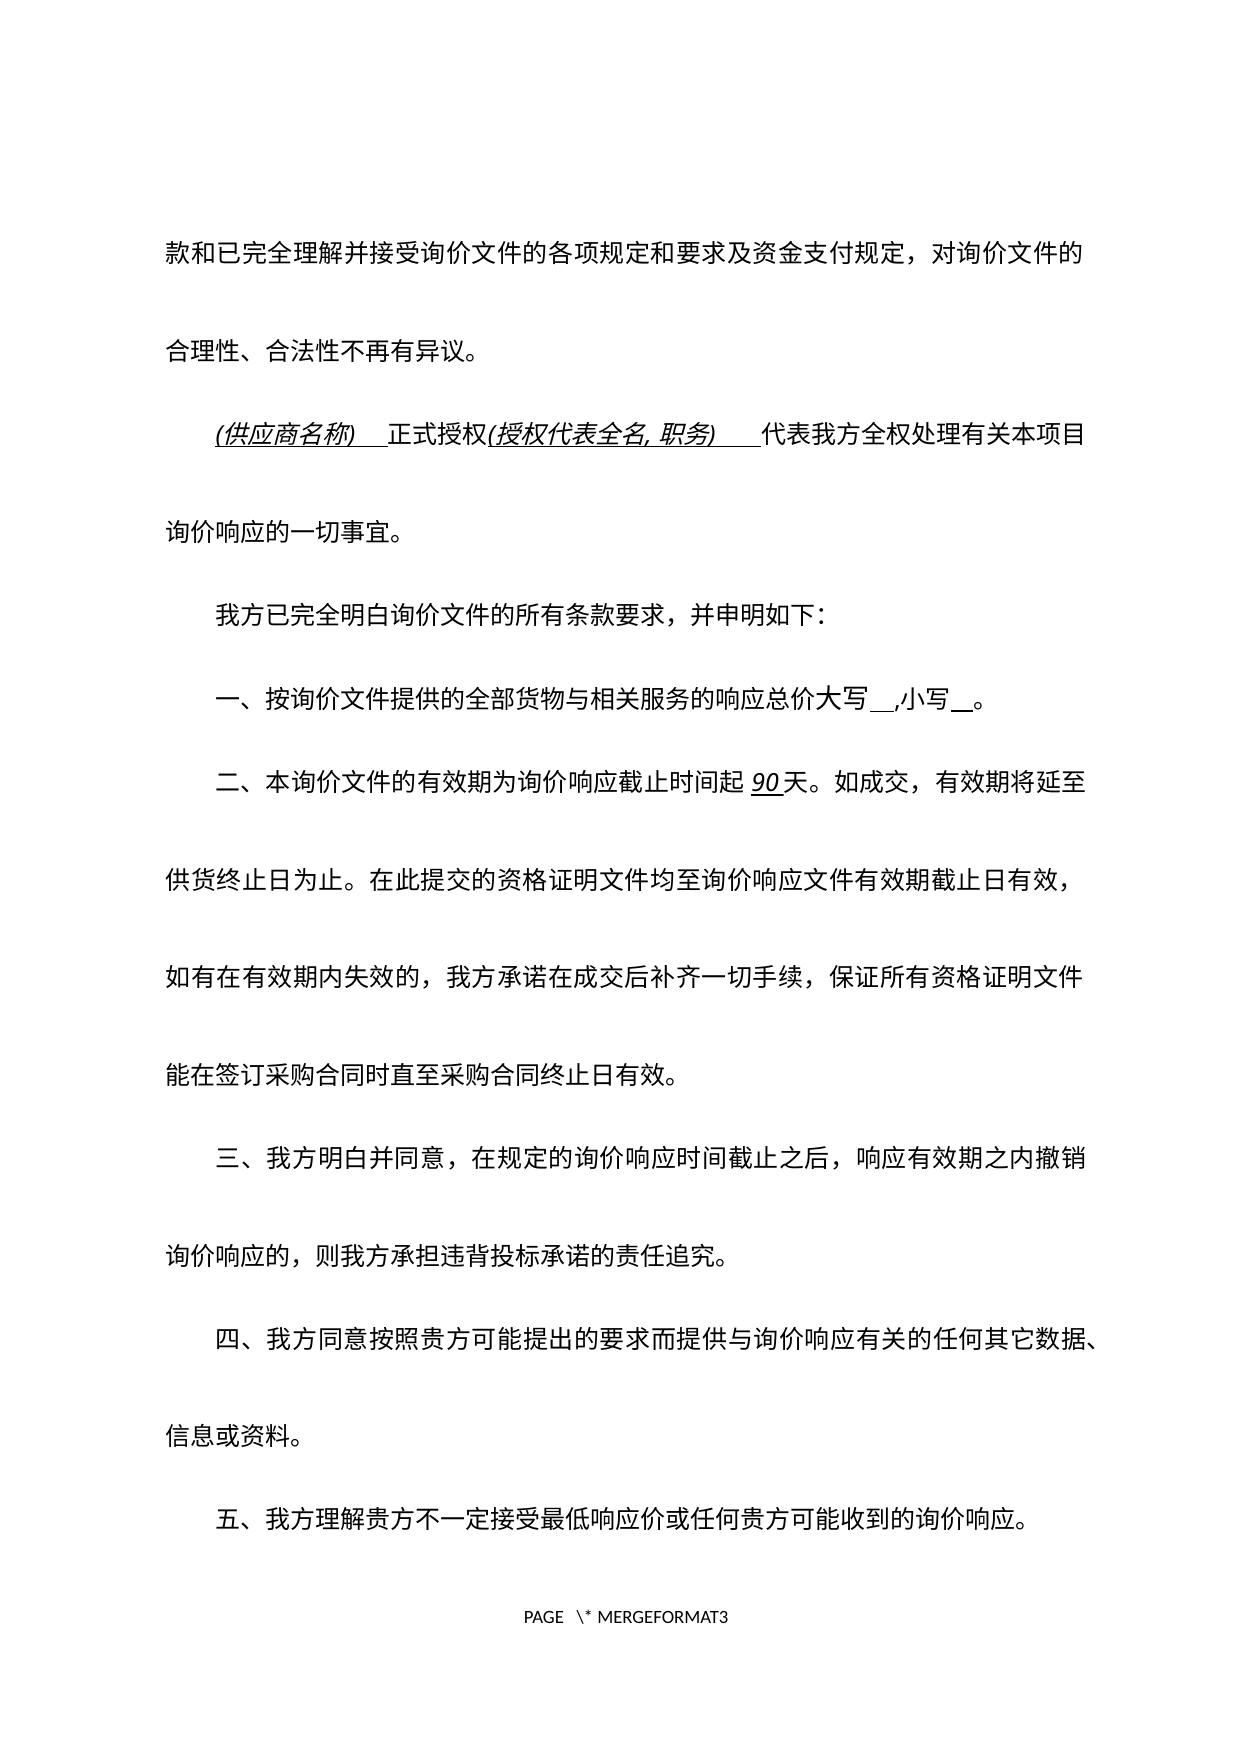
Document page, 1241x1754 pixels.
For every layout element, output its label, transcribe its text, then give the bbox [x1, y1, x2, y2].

text 二、本询价文件的有效期为询价响应截止时间起90天。如成交，有效期将延至供货终止日为止。在此提交的资格证明文件均至询价响应文件有效期截止日有效，如有在有效期内失效的，我方承诺在成交后补齐一切手续，保证所有资格证明文件能在签订采购合同时直至采购合同终止日有效。 [165, 748, 1087, 1106]
text 一、按询价文件提供的全部货物与相关服务的响应总价大写 ,小写 。 [165, 664, 1087, 729]
text 三、我方明白并同意，在规定的询价响应时间截止之后，响应有效期之内撤销询价响应的，则我方承担违背投标承诺的责任追究。 [165, 1124, 1087, 1287]
text (供应商名称) 正式授权(授权代表全名, 职务) 代表我方全权处理有关本项目询价响应的一切事宜。 [165, 400, 1087, 563]
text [165, 219, 1087, 382]
text 五、我方理解贵方不一定接受最低响应价或任何贵方可能收到的询价响应。 [165, 1485, 1087, 1550]
text 我方已完全明白询价文件的所有条款要求，并申明如下： [165, 581, 1087, 646]
text 四、我方同意按照贵方可能提出的要求而提供与询价响应有关的任何其它数据、信息或资料。 [165, 1305, 1087, 1467]
